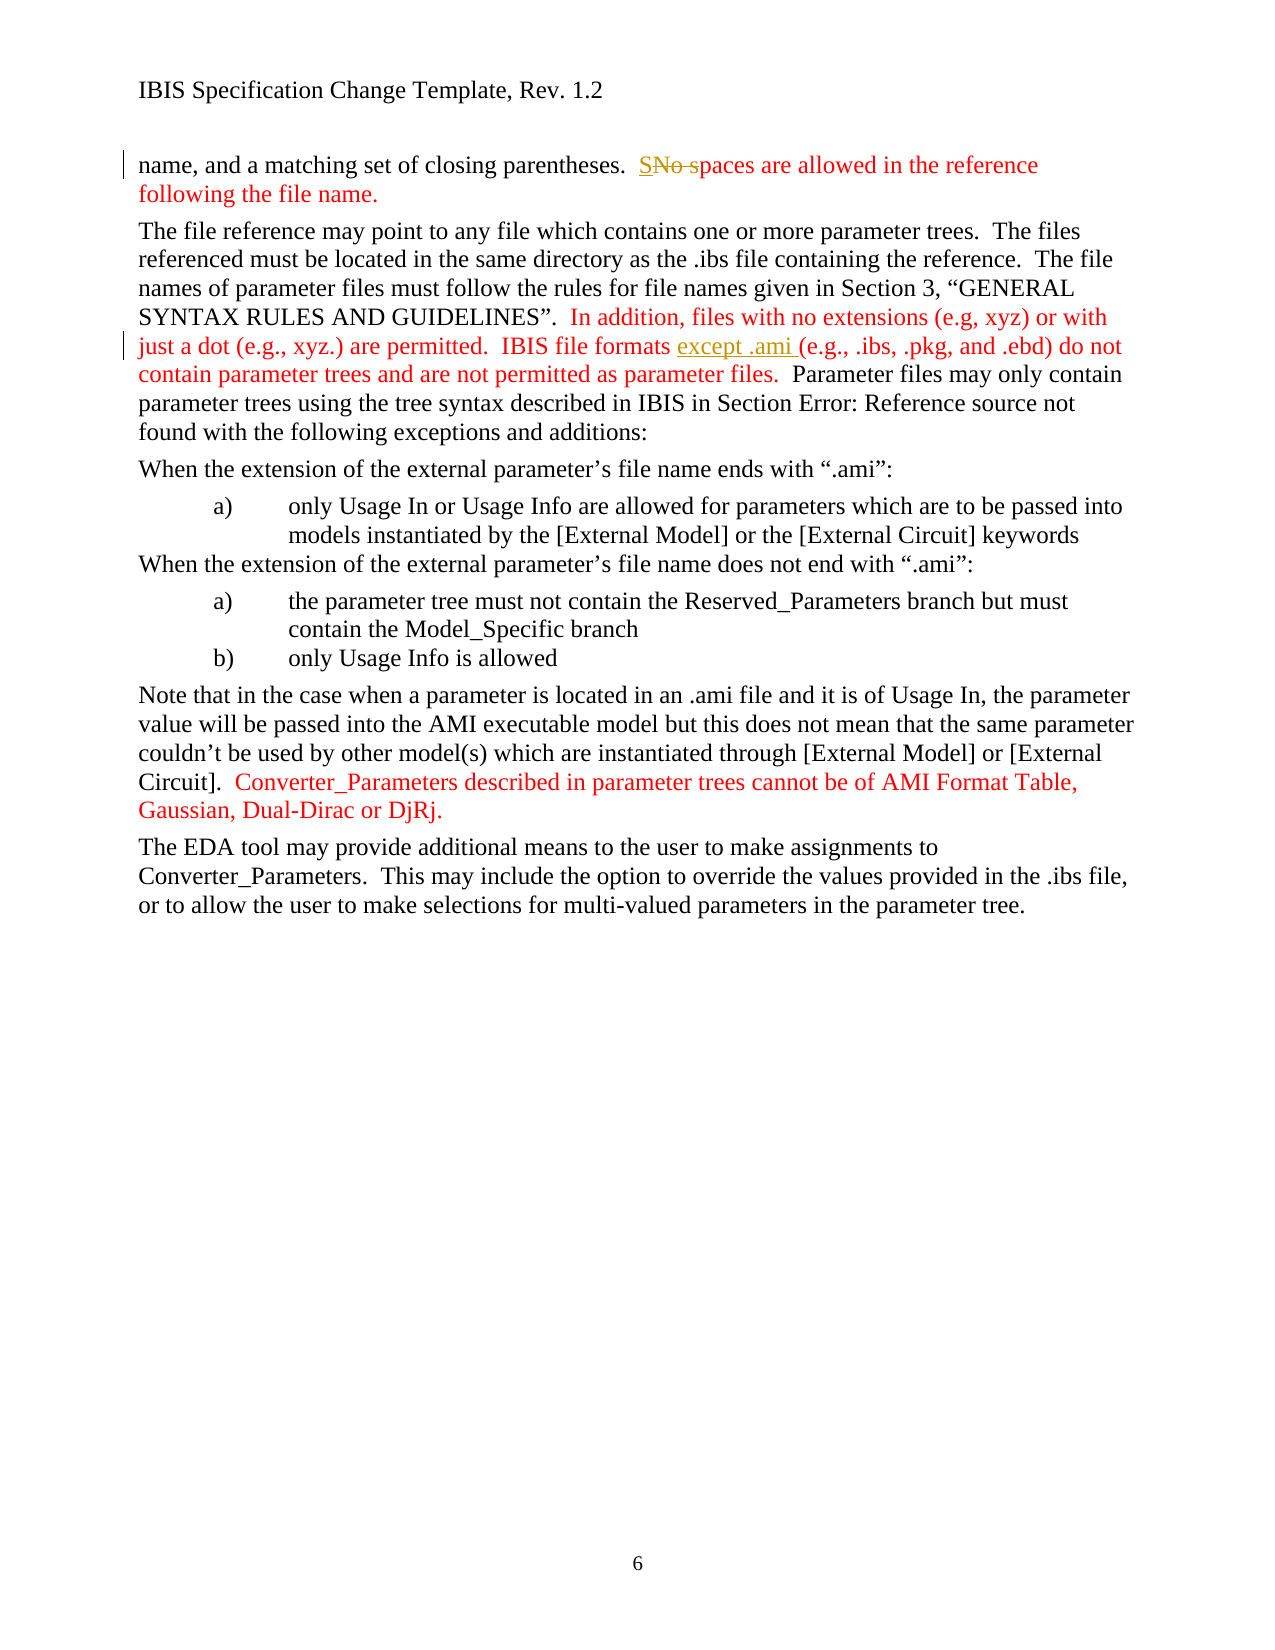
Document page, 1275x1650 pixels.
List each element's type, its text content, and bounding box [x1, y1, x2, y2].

text The EDA tool may provide additional means to the user to make assignments to Converter_Parameters. This may include the option to override the values provided in the .ibs file, or to allow the user to make selections for multi-valued parameters in the parameter tree. [138, 832, 1137, 919]
text When the extension of the external parameter’s file name ends with “.ami”: [138, 454, 1137, 483]
text a) only Usage In or Usage Info are allowed for parameters which are to be passed into models instantiated by the [External Model] or the [External Circuit] keywords [213, 491, 1137, 549]
text a) the parameter tree must not contain the Reserved_Parameters branch but must contain the Model_Specific branch [213, 586, 1137, 643]
text When the extension of the external parameter’s file name does not end with “.ami”: [138, 549, 1137, 577]
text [138, 150, 1137, 207]
text b) only Usage Info is allowed [213, 643, 1137, 672]
text Note that in the case when a parameter is located in an .ami file and it is of Usage In, the parameter value will be passed into the AMI executable model but this does not mean that the same parameter couldn’t be used by other model(s) which are instantiated through [External Model] or [External Circuit]. Converter_Parameters described in parameter trees cannot be of AMI Format Table, Gaussian, Dual-Dirac or DjRj. [138, 680, 1137, 824]
text The file reference may point to any file which contains one or more parameter trees. The files referenced must be located in the same directory as the .ibs file containing the reference. The file names of parameter files must follow the rules for file names given in Section 3, “GENERAL SYNTAX RULES AND GUIDELINES”. In addition, files with no extensions (e.g, xyz) or with just a dot (e.g., xyz.) are permitted. IBIS file formats (e.g., .ibs, .pkg, and .ebd) do not contain parameter trees and are not permitted as parameter files. Parameter files may only contain parameter trees using the tree syntax described in IBIS in Section 10.3 with the following exceptions and additions: [138, 216, 1137, 446]
